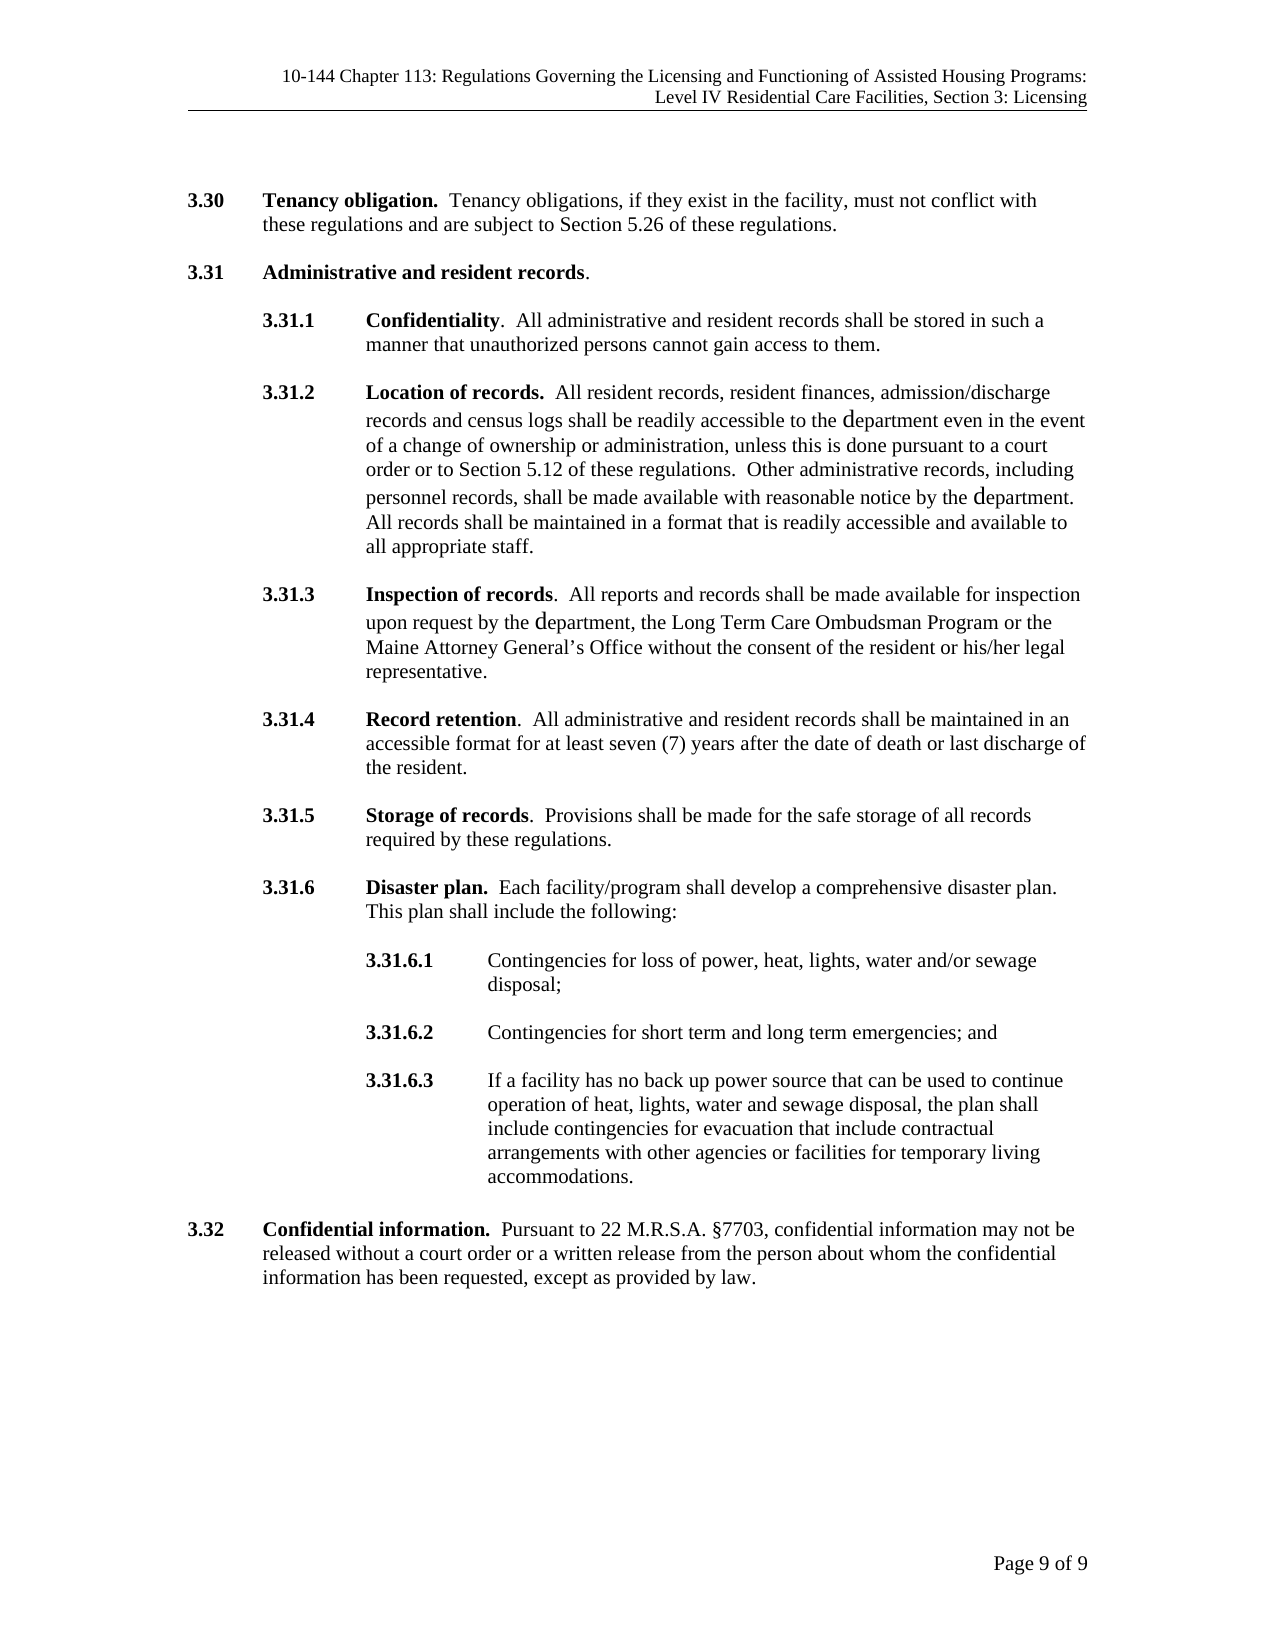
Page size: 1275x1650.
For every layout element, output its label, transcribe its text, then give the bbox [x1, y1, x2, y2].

text 3.31.3 Inspection of records. All reports and records shall be made available for inspection upon request by the department, the Long Term Care Ombudsman Program or the Maine Attorney General’s Office without the consent of the resident or his/her legal representative. [262, 582, 1087, 683]
text 3.31.4 Record retention. All administrative and resident records shall be maintained in an accessible format for at least seven (7) years after the date of death or last discharge of the resident. [262, 707, 1087, 779]
text 3.32 Confidential information. Pursuant to 22 M.R.S.A. §7703, confidential information may not be released without a court order or a written release from the person about whom the confidential information has been requested, except as provided by law. [187, 1217, 1087, 1289]
text 3.31.1 Confidentiality. All administrative and resident records shall be stored in such a manner that unauthorized persons cannot gain access to them. [262, 308, 1087, 356]
text 3.31.2 Location of records. All resident records, resident finances, admission/discharge records and census logs shall be readily accessible to the department even in the event of a change of ownership or administration, unless this is done pursuant to a court order or to Section 5.12 of these regulations. Other administrative records, including personnel records, shall be made available with reasonable notice by the department. All records shall be maintained in a format that is readily accessible and available to all appropriate staff. [262, 380, 1087, 558]
text 3.31.6.2 Contingencies for short term and long term emergencies; and [366, 1020, 1087, 1044]
text 3.31.6 Disaster plan. Each facility/program shall develop a comprehensive disaster plan. This plan shall include the following: [262, 875, 1087, 923]
text 3.31.6.3 If a facility has no back up power source that can be used to continue operation of heat, lights, water and sewage disposal, the plan shall include contingencies for evacuation that include contractual arrangements with other agencies or facilities for temporary living accommodations. [366, 1068, 1087, 1188]
text 3.31.6.1 Contingencies for loss of power, heat, lights, water and/or sewage disposal; [366, 947, 1087, 996]
text 3.30 Tenancy obligation. Tenancy obligations, if they exist in the facility, must not conflict with these regulations and are subject to Section 5.26 of these regulations. [187, 187, 1057, 236]
text 3.31.5 Storage of records. Provisions shall be made for the safe storage of all records required by these regulations. [262, 803, 1087, 851]
text 3.31 Administrative and resident records. [187, 260, 1087, 284]
